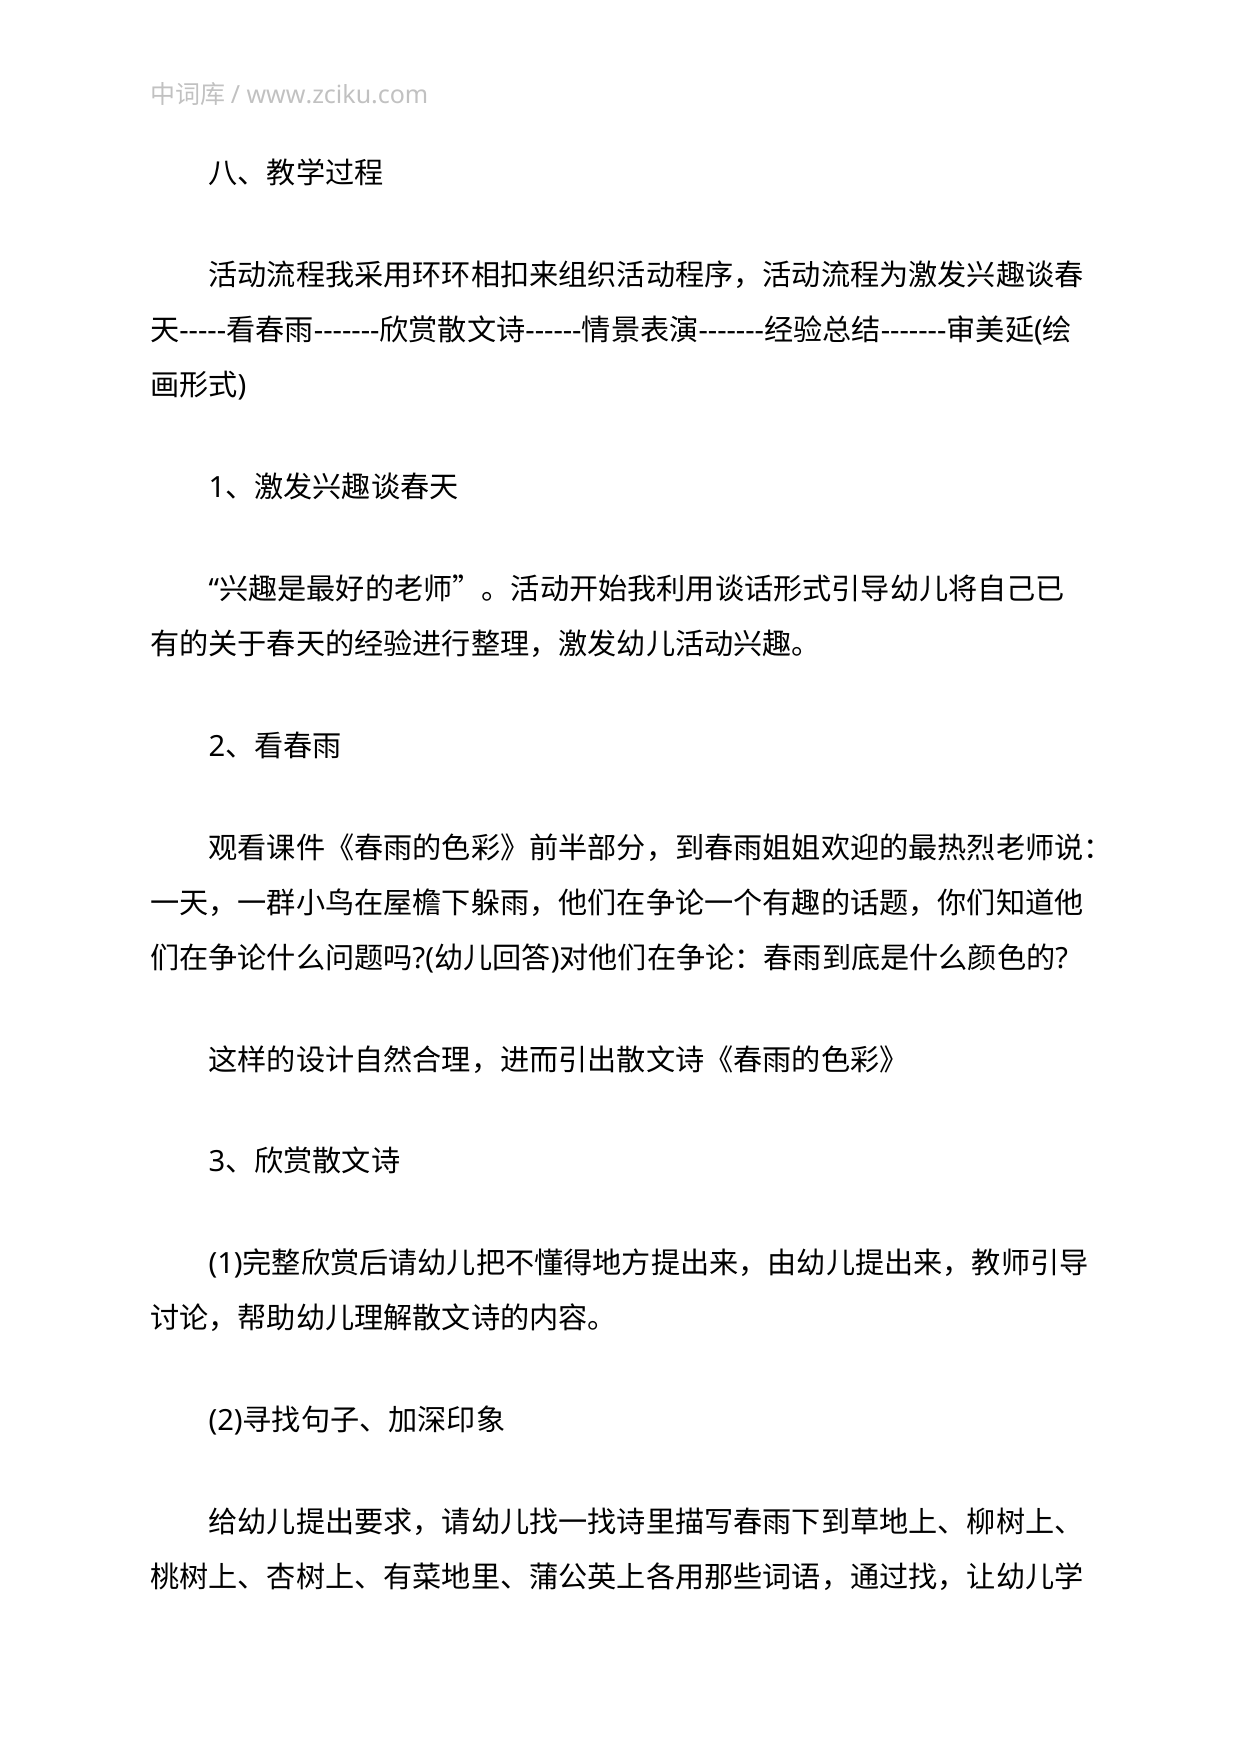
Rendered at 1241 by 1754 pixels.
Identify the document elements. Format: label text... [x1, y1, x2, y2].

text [150, 1499, 1090, 1596]
text 这样的设计自然合理，进而引出散文诗《春雨的色彩》 [150, 1036, 1090, 1078]
text 3、欣赏散文诗 [150, 1138, 1090, 1180]
text (2)寻找句子、加深印象 [150, 1397, 1090, 1439]
text 2、看春雨 [150, 722, 1090, 765]
text 1、激发兴趣谈春天 [150, 464, 1090, 506]
text “兴趣是最好的老师”。活动开始我利用谈话形式引导幼儿将自己已有的关于春天的经验进行整理，激发幼儿活动兴趣。 [150, 566, 1090, 663]
text 八、教学过程 [150, 150, 1090, 192]
text (1)完整欣赏后请幼儿把不懂得地方提出来，由幼儿提出来，教师引导讨论，帮助幼儿理解散文诗的内容。 [150, 1240, 1090, 1337]
text 活动流程我采用环环相扣来组织活动程序，活动流程为激发兴趣谈春天-----看春雨-------欣赏散文诗------情景表演-------经验总结-------审美延(绘画形式) [150, 252, 1090, 404]
text 观看课件《春雨的色彩》前半部分，到春雨姐姐欢迎的最热烈老师说：一天，一群小鸟在屋檐下躲雨，他们在争论一个有趣的话题，你们知道他们在争论什么问题吗?(幼儿回答)对他们在争论：春雨到底是什么颜色的? [150, 824, 1090, 977]
